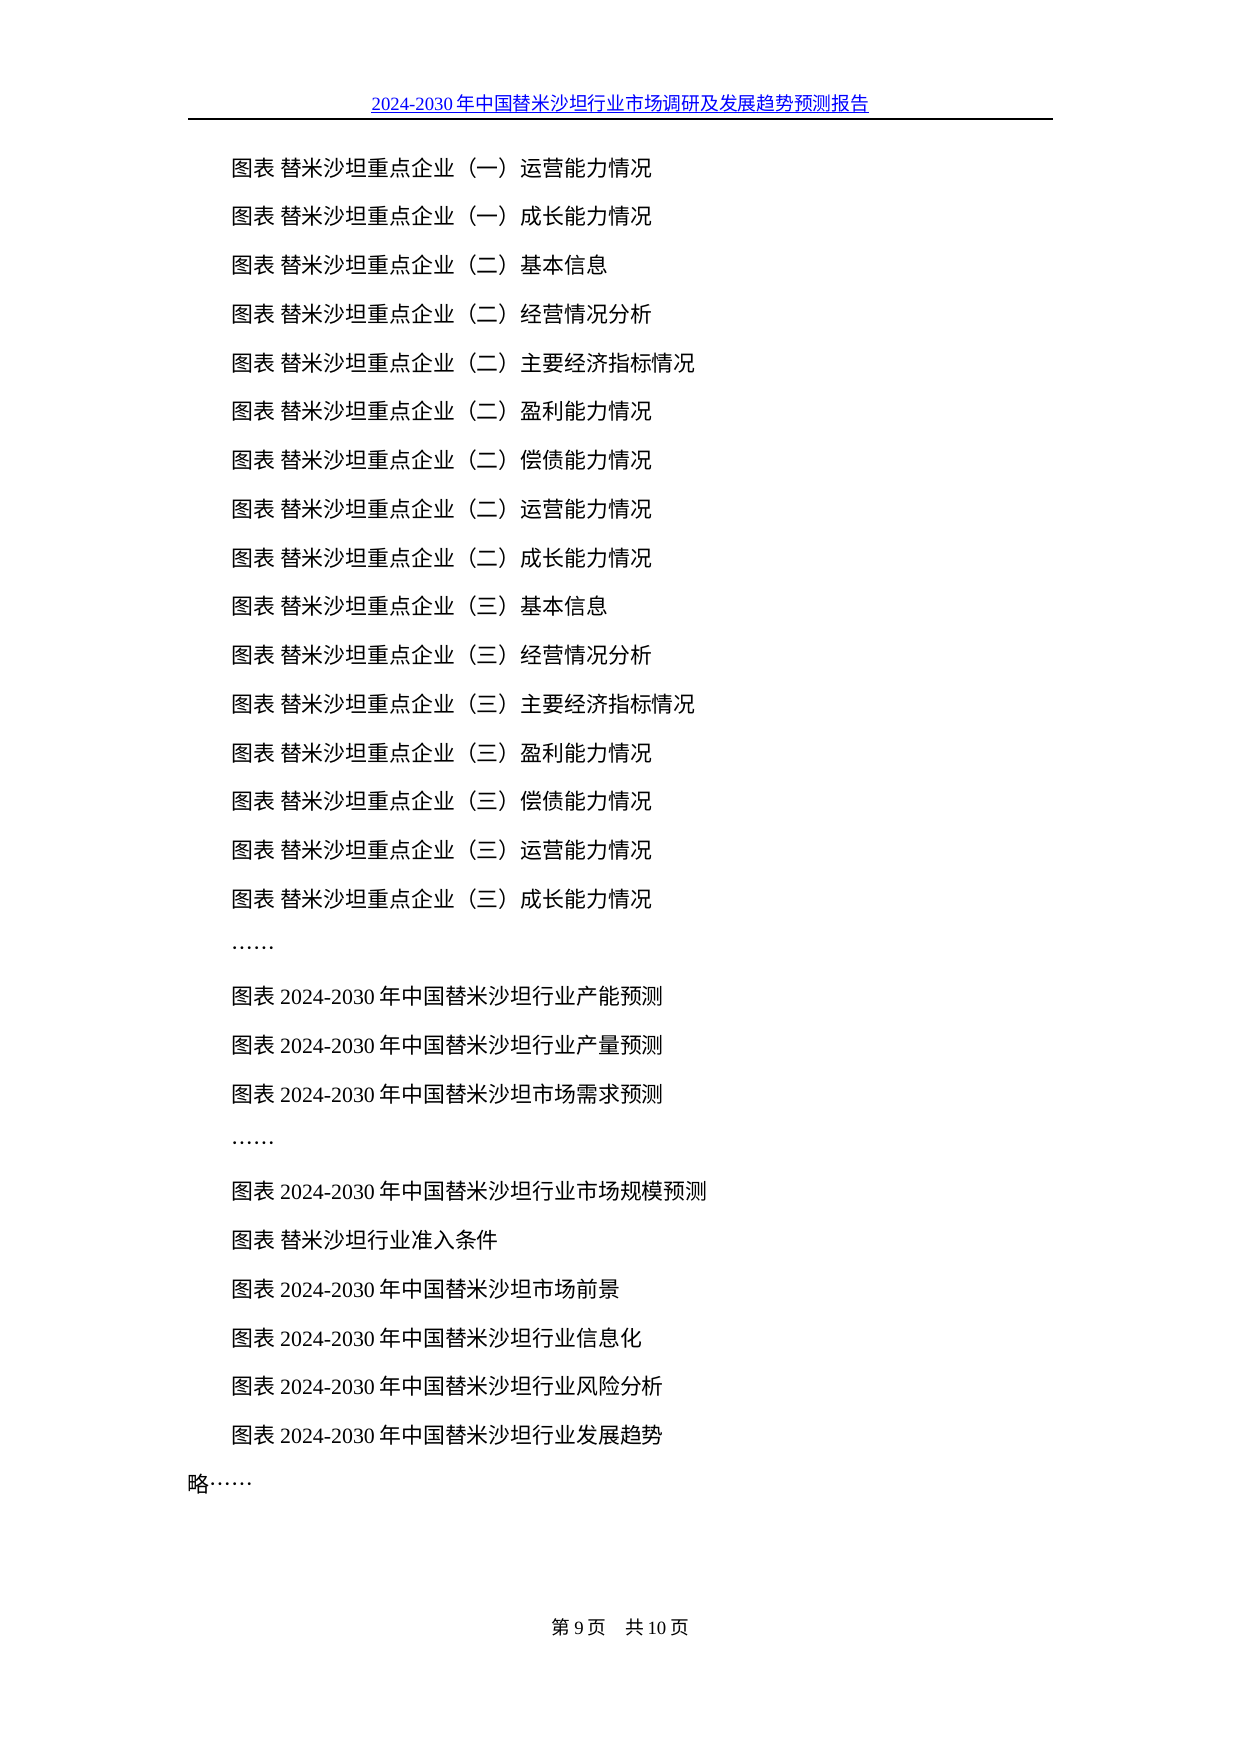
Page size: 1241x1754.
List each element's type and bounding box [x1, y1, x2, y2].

text [187, 150, 1053, 1499]
